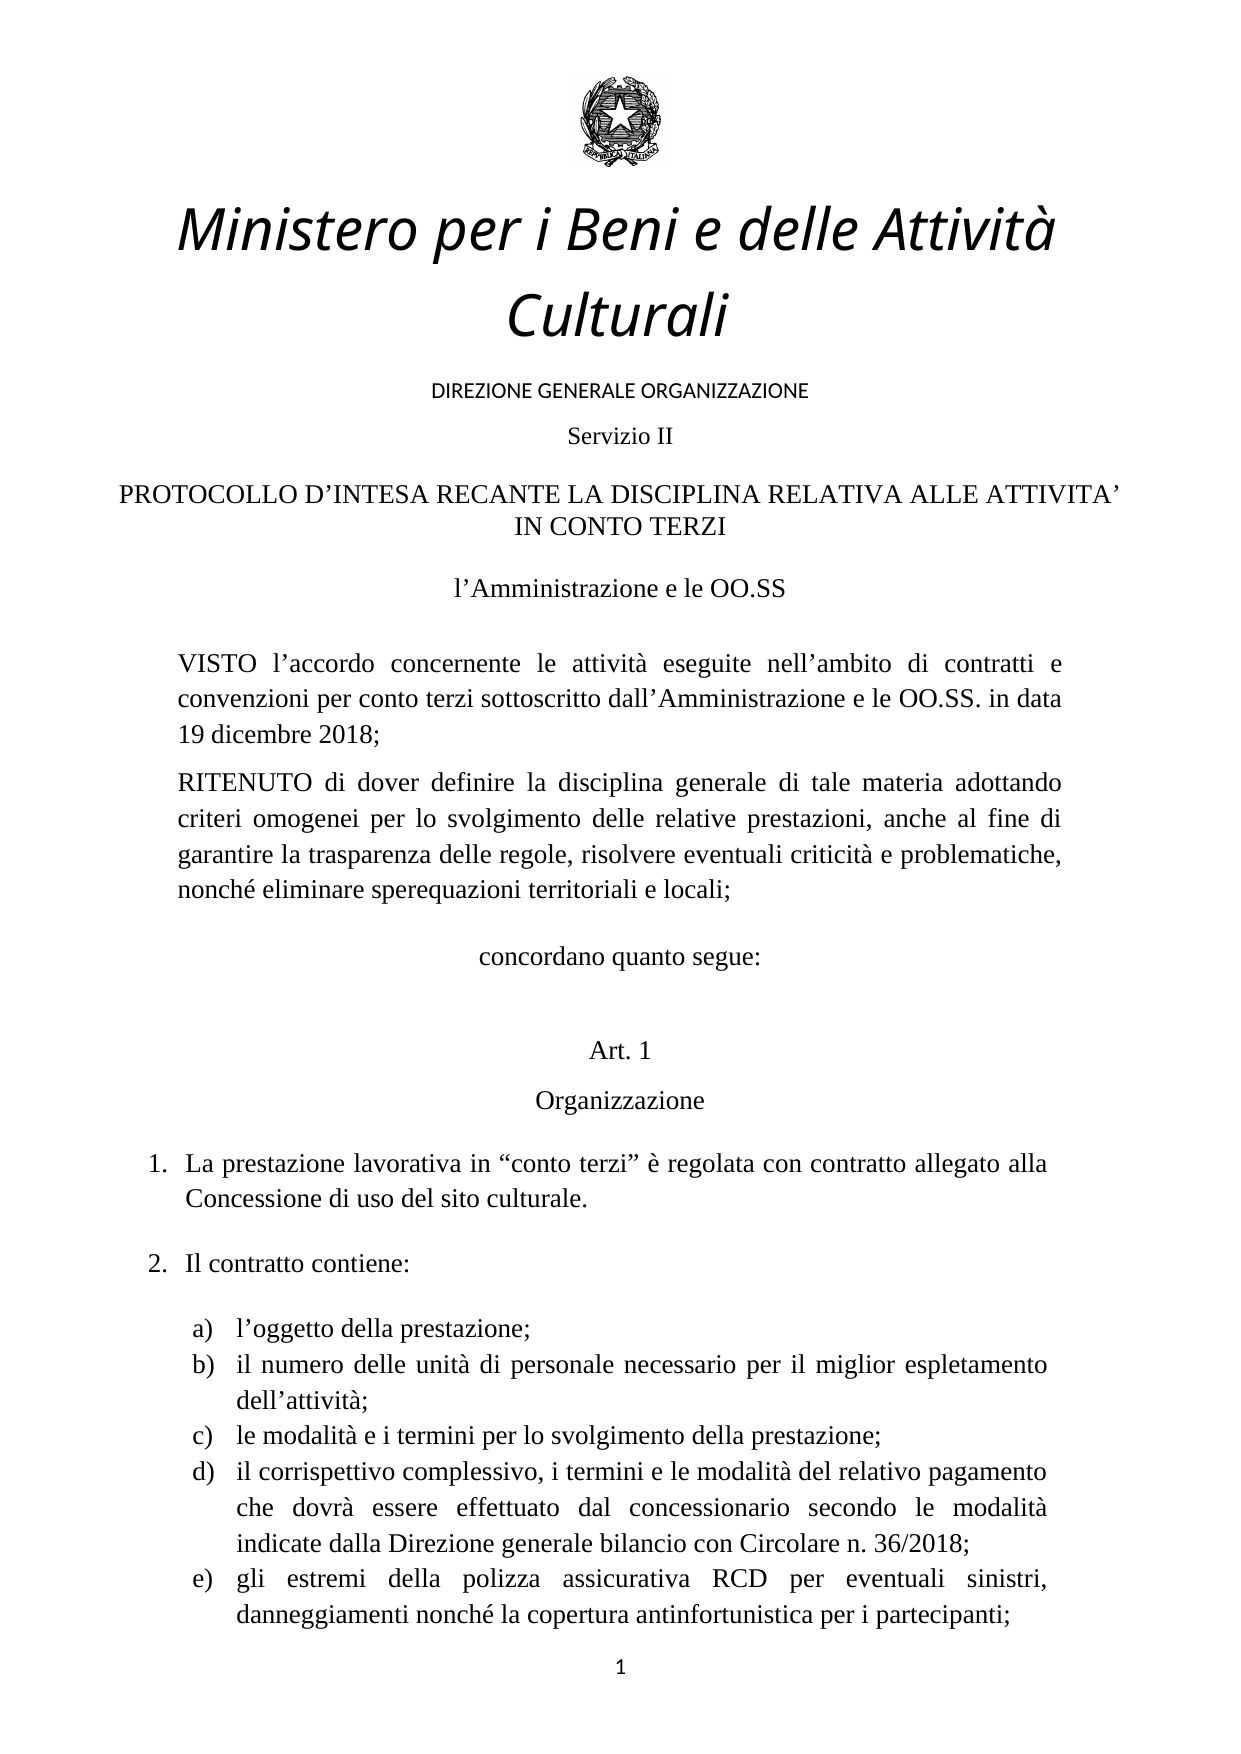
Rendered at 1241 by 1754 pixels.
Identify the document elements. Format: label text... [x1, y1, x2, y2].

text PROTOCOLLO D’INTESA RECANTE LA DISCIPLINA RELATIVA ALLE ATTIVITA’ IN CONTO TERZI [118, 478, 1122, 541]
list le modalità e i termini per lo svolgimento della prestazione; [192, 1419, 1048, 1451]
text RITENUTO di dover definire la disciplina generale di tale materia adottando criteri omogenei per lo svolgimento delle relative prestazioni, anche al fine di garantire la trasparenza delle regole, risolvere eventuali criticità e problematiche, nonché eliminare sperequazioni territoriali e locali; [177, 766, 1063, 905]
list il numero delle unità di personale necessario per il miglior espletamento dell’attività; [192, 1348, 1048, 1415]
list l’oggetto della prestazione; [192, 1312, 1048, 1343]
picture [571, 73, 669, 169]
text Art. 1 [118, 1034, 1122, 1065]
list La prestazione lavorativa in “conto terzi” è regolata con contratto allegato alla Concessione di uso del sito culturale. [148, 1147, 1048, 1214]
text l’Amministrazione e le OO.SS [118, 572, 1122, 603]
text VISTO l’accordo concernente le attività eseguite nell’ambito di contratti e convenzioni per conto terzi sottoscritto dall’Amministrazione e le OO.SS. in data 19 dicembre 2018; [177, 647, 1063, 749]
list il corrispettivo complessivo, i termini e le modalità del relativo pagamento che dovrà essere effettuato dal concessionario secondo le modalità indicate dalla Direzione generale bilancio con Circolare n. 36/2018; [192, 1455, 1048, 1558]
list gli estremi della polizza assicurativa RCD per eventuali sinistri, danneggiamenti nonché la copertura antinfortunistica per i partecipanti; [192, 1562, 1048, 1629]
text Organizzazione [118, 1084, 1122, 1115]
text concordano quanto segue: [118, 940, 1122, 972]
list Il contratto contiene: [148, 1247, 1122, 1278]
